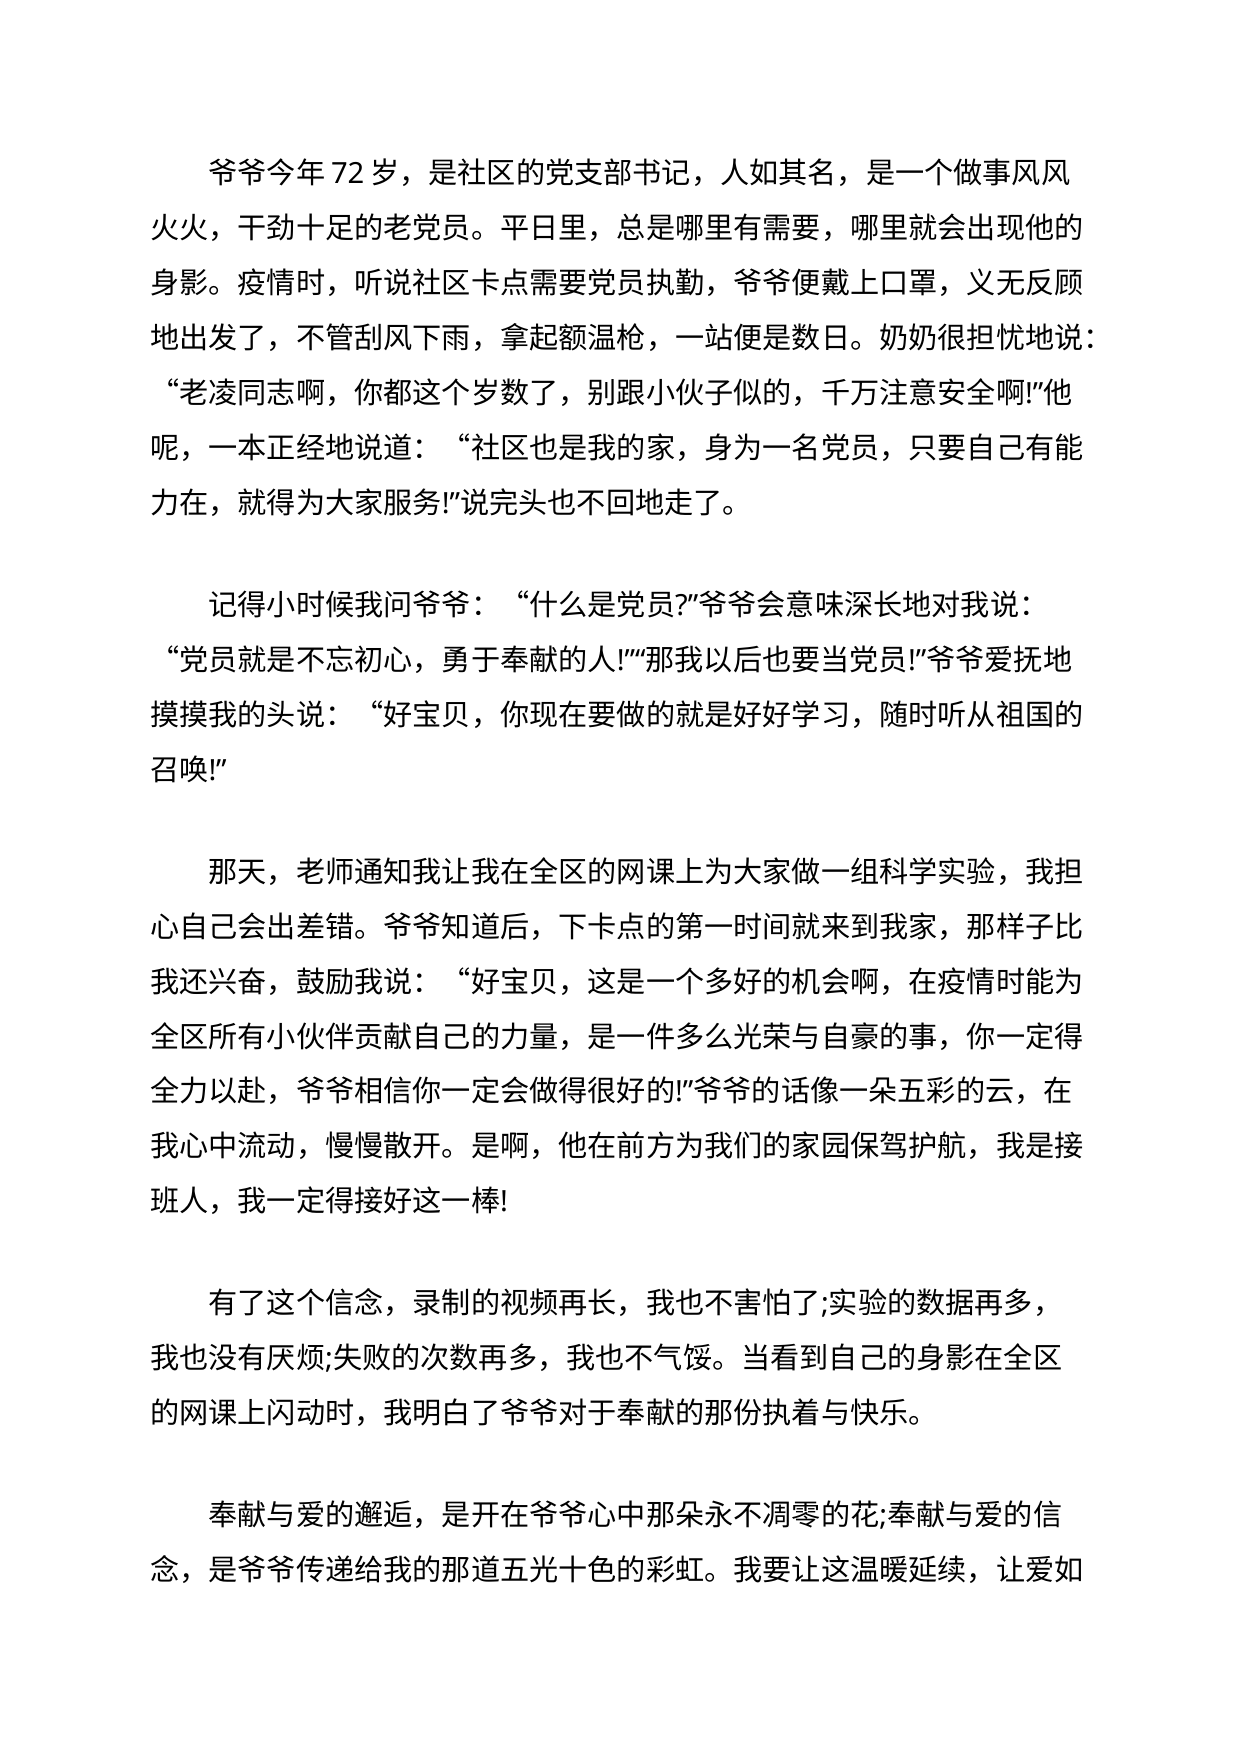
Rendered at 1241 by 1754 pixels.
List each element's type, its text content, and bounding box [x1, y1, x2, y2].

text 那天，老师通知我让我在全区的网课上为大家做一组科学实验，我担心自己会出差错。爷爷知道后，下卡点的第一时间就来到我家，那样子比我还兴奋，鼓励我说：“好宝贝，这是一个多好的机会啊，在疫情时能为全区所有小伙伴贡献自己的力量，是一件多么光荣与自豪的事，你一定得全力以赴，爷爷相信你一定会做得很好的!”爷爷的话像一朵五彩的云，在我心中流动，慢慢散开。是啊，他在前方为我们的家园保驾护航，我是接班人，我一定得接好这一棒! [150, 848, 1090, 1220]
text 记得小时候我问爷爷：“什么是党员?”爷爷会意味深长地对我说：“党员就是不忘初心，勇于奉献的人!”“那我以后也要当党员!”爷爷爱抚地摸摸我的头说：“好宝贝，你现在要做的就是好好学习，随时听从祖国的召唤!” [150, 582, 1090, 789]
text 爷爷今年72岁，是社区的党支部书记，人如其名，是一个做事风风火火，干劲十足的老党员。平日里，总是哪里有需要，哪里就会出现他的身影。疫情时，听说社区卡点需要党员执勤，爷爷便戴上口罩，义无反顾地出发了，不管刮风下雨，拿起额温枪，一站便是数日。奶奶很担忧地说：“老凌同志啊，你都这个岁数了，别跟小伙子似的，千万注意安全啊!”他呢，一本正经地说道：“社区也是我的家，身为一名党员，只要自己有能力在，就得为大家服务!”说完头也不回地走了。 [150, 150, 1090, 522]
text 有了这个信念，录制的视频再长，我也不害怕了;实验的数据再多，我也没有厌烦;失败的次数再多，我也不气馁。当看到自己的身影在全区的网课上闪动时，我明白了爷爷对于奉献的那份执着与快乐。 [150, 1280, 1090, 1432]
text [150, 1492, 1090, 1589]
